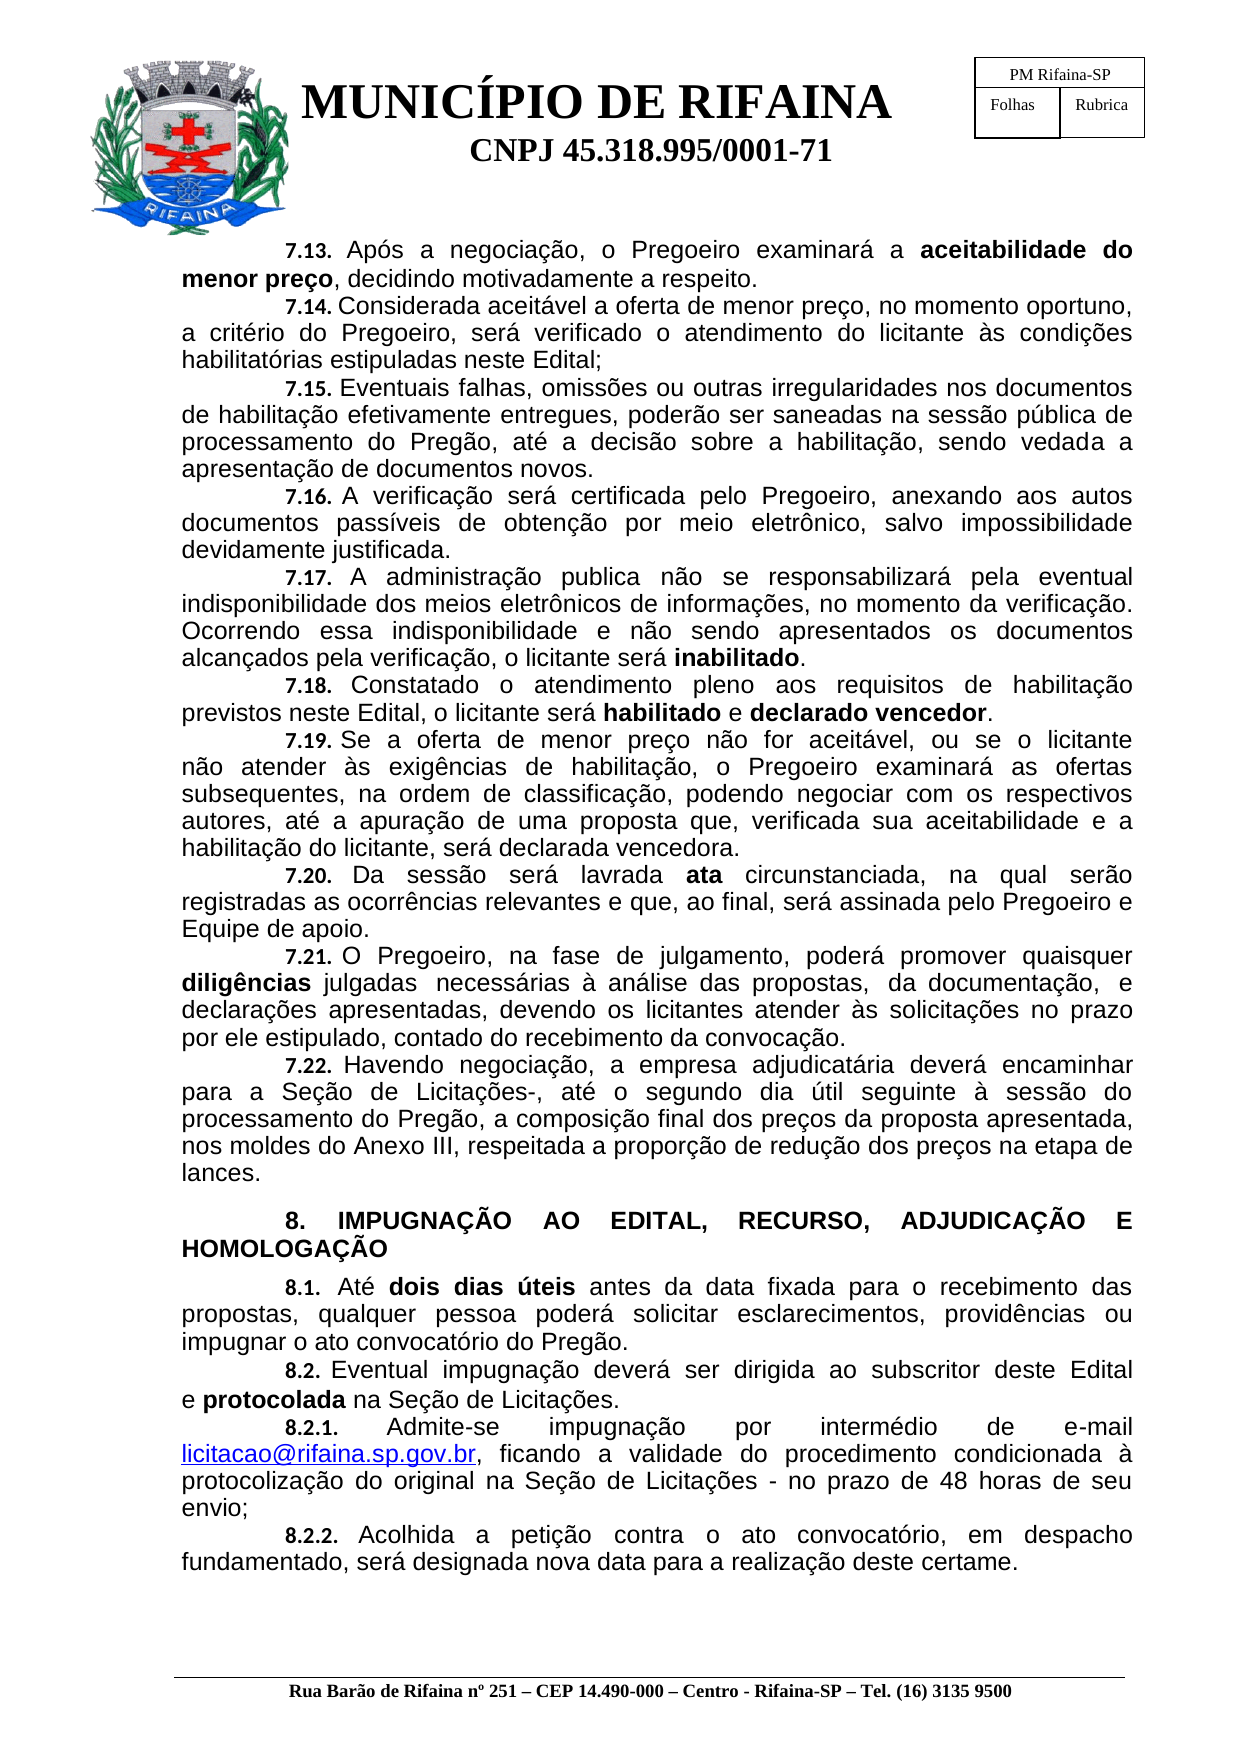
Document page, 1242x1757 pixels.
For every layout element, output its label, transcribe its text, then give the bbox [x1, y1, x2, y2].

text 7.15. Eventuais falhas, omissões ou outras irregularidades nos documentos de habilitação efetivamente entregues, poderão ser saneadas na sessão pública de processamento do Pregão, até a decisão sobre a habilitação, sendo vedada a apresentação de documentos novos. [181, 374, 1133, 483]
text 7.17. A administração publica não se responsabilizará pela eventual indisponibilidade dos meios eletrônicos de informações, no momento da verificação. Ocorrendo essa indisponibilidade e não sendo apresentados os documentos alcançados pela verificação, o licitante será inabilitado. [181, 564, 1133, 672]
text 8. IMPUGNAÇÃO AO EDITAL, RECURSO, ADJUDICAÇÃO E HOMOLOGAÇÃO [181, 1206, 1133, 1263]
text 8.2.1. Admite-se impugnação por intermédio de e-mail licitacao@rifaina.sp.gov.br, ficando a validade do procedimento condicionada à protocolização do original na Seção de Licitações - no prazo de 48 horas de seu envio; [181, 1414, 1133, 1522]
text 7.20. Da sessão será lavrada ata circunstanciada, na qual serão registradas as ocorrências relevantes e que, ao final, será assinada pelo Pregoeiro e Equipe de apoio. [181, 862, 1133, 943]
picture [89, 57, 289, 236]
text 7.21. O Pregoeiro, na fase de julgamento, poderá promover quaisquer diligências julgadas necessárias à análise das propostas, da documentação, e declarações apresentadas, devendo os licitantes atender às solicitações no prazo por ele estipulado, contado do recebimento da convocação. [181, 943, 1133, 1051]
text 7.19. Se a oferta de menor preço não for aceitável, ou se o licitante não atender às exigências de habilitação, o Pregoeiro examinará as ofertas subsequentes, na ordem de classificação, podendo negociar com os respectivos autores, até a apuração de uma proposta que, verificada sua aceitabilidade e a habilitação do licitante, será declarada vencedora. [181, 726, 1133, 862]
text 7.16. A verificação será certificada pelo Pregoeiro, anexando aos autos documentos passíveis de obtenção por meio eletrônico, salvo impossibilidade devidamente justificada. [181, 483, 1133, 564]
text 7.18. Constatado o atendimento pleno aos requisitos de habilitação previstos neste Edital, o licitante será habilitado e declarado vencedor. [181, 672, 1133, 726]
text 8.1. Até dois dias úteis antes da data fixada para o recebimento das propostas, qualquer pessoa poderá solicitar esclarecimentos, providências ou impugnar o ato convocatório do Pregão. [181, 1274, 1133, 1355]
text 8.2.2. Acolhida a petição contra o ato convocatório, em despacho fundamentado, será designada nova data para a realização deste certame. [181, 1522, 1133, 1576]
text 7.14. Considerada aceitável a oferta de menor preço, no momento oportuno, a critério do Pregoeiro, será verificado o atendimento do licitante às condições habilitatórias estipuladas neste Edital; [181, 293, 1133, 374]
text 7.13. Após a negociação, o Pregoeiro examinará a aceitabilidade do menor preço, decidindo motivadamente a respeito. [181, 236, 1133, 292]
text 7.22. Havendo negociação, a empresa adjudicatária deverá encaminhar para a Seção de Licitações-, até o segundo dia útil seguinte à sessão do processamento do Pregão, a composição final dos preços da proposta apresentada, nos moldes do Anexo III, respeitada a proporção de redução dos preços na etapa de lances. [181, 1051, 1133, 1187]
text 8.2. Eventual impugnação deverá ser dirigida ao subscritor deste Edital e protocolada na Seção de Licitações. [181, 1355, 1133, 1413]
